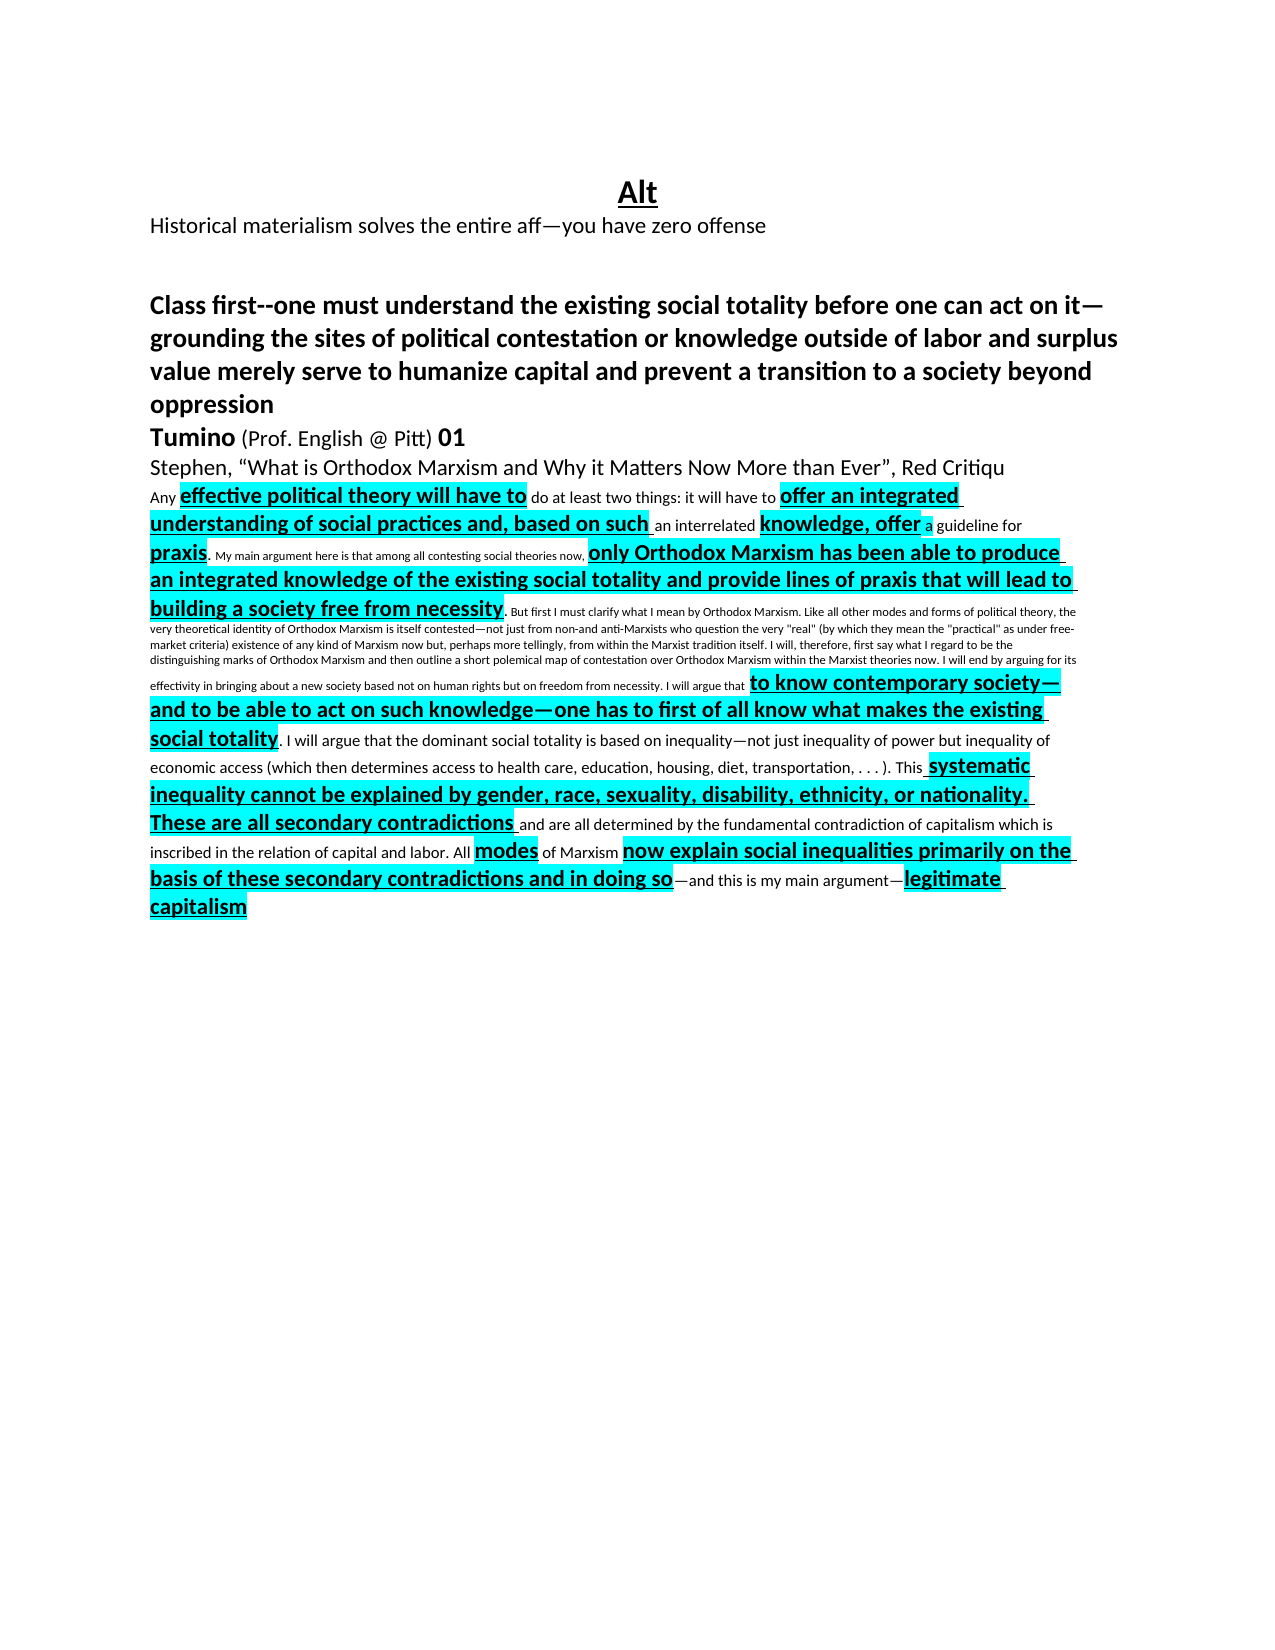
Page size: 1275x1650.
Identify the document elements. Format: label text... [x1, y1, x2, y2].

text Historical materialism solves the entire aff—you have zero offense [150, 212, 1125, 239]
subtitle Class first--one must understand the existing social totality before one can act on it—grounding the sites of political contestation or knowledge outside of labor and surplus value merely serve to humanize capital and prevent a transition to a society beyond oppression [150, 288, 1125, 421]
text Any effective political theory will have to do at least two things: it will have to offer an integrated understanding of social practices and, based on such an interrelated knowledge, offer a guideline for praxis. My main argument here is that among all contesting social theories now, only Orthodox Marxism has been able to produce an integrated knowledge of the existing social totality and provide lines of praxis that will lead to building a society free from necessity. But first I must clarify what I mean by Orthodox Marxism. Like all other modes and forms of political theory, the very theoretical identity of Orthodox Marxism is itself contested—not just from non-and anti-Marxists who question the very "real" (by which they mean the "practical" as under free-market criteria) existence of any kind of Marxism now but, perhaps more tellingly, from within the Marxist tradition itself. I will, therefore, first say what I regard to be the distinguishing marks of Orthodox Marxism and then outline a short polemical map of contestation over Orthodox Marxism within the Marxist theories now. I will end by arguing for its effectivity in bringing about a new society based not on human rights but on freedom from necessity. I will argue that to know contemporary society—and to be able to act on such knowledge—one has to first of all know what makes the existing social totality. I will argue that the dominant social totality is based on inequality—not just inequality of power but inequality of economic access (which then determines access to health care, education, housing, diet, transportation, . . . ). This systematic inequality cannot be explained by gender, race, sexuality, disability, ethnicity, or nationality. These are all secondary contradictions and are all determined by the fundamental contradiction of capitalism which is inscribed in the relation of capital and labor. All modes of Marxism now explain social inequalities primarily on the basis of these secondary contradictions and in doing so—and this is my main argument—legitimate capitalism [150, 482, 1080, 920]
text Tumino (Prof. English @ Pitt) 01 [150, 421, 1125, 453]
subtitle Alt [150, 171, 1125, 212]
text Stephen, “What is Orthodox Marxism and Why it Matters Now More than Ever”, Red Critiqu [150, 453, 1125, 482]
